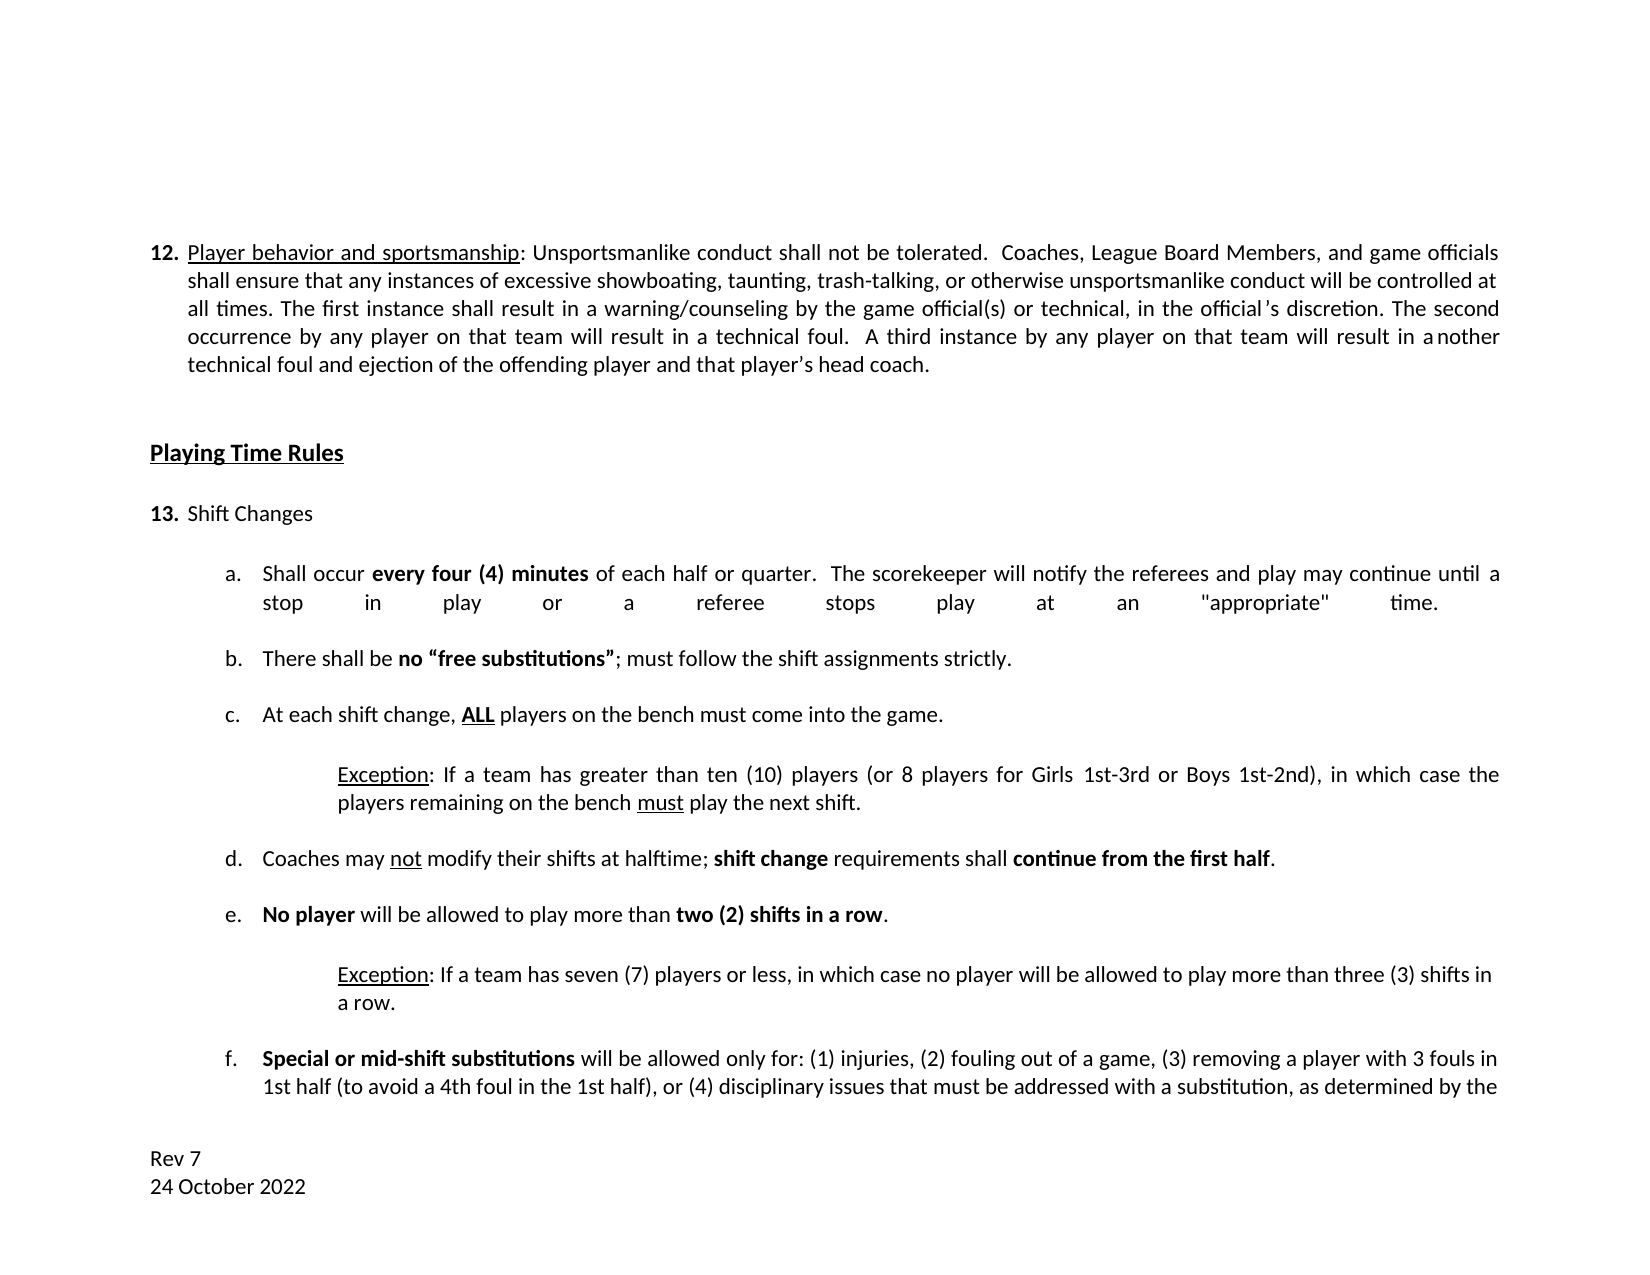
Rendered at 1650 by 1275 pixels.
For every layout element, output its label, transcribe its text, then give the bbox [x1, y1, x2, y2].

text Playing Time Rules [150, 437, 1500, 467]
text Exception: If a team has greater than ten (10) players (or 8 players for Girls 1st-3rd or Boys 1st-2nd), in which case the players remaining on the bench must play the next shift. [337, 760, 1500, 816]
list Shall occur every four (4) minutes of each half or quarter. The scorekeeper will notify the referees and play may continue until a stop in play or a referee stops play at an "appropriate" time. [225, 559, 1500, 644]
list There shall be no “free substitutions”; must follow the shift assignments strictly. [225, 644, 1500, 672]
list At each shift change, ALL players on the bench must come into the game. [225, 700, 1500, 728]
list Player behavior and sportsmanship: Unsportsmanlike conduct shall not be tolerated. Coaches, League Board Members, and game officials shall ensure that any instances of excessive showboating, taunting, trash-talking, or otherwise unsportsmanlike conduct will be controlled at all times. The first instance shall result in a warning/counseling by the game official(s) or technical, in the official’s discretion. The second occurrence by any player on that team will result in a technical foul. A third instance by any player on that team will result in another technical foul and ejection of the offending player and that player’s head coach. [150, 238, 1500, 378]
list Coaches may not modify their shifts at halftime; shift change requirements shall continue from the first half. [225, 844, 1500, 872]
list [225, 1044, 1500, 1100]
text Exception: If a team has seven (7) players or less, in which case no player will be allowed to play more than three (3) shifts in a row. [337, 960, 1500, 1016]
list No player will be allowed to play more than two (2) shifts in a row. [225, 900, 1500, 928]
list Shift Changes [150, 499, 1500, 527]
